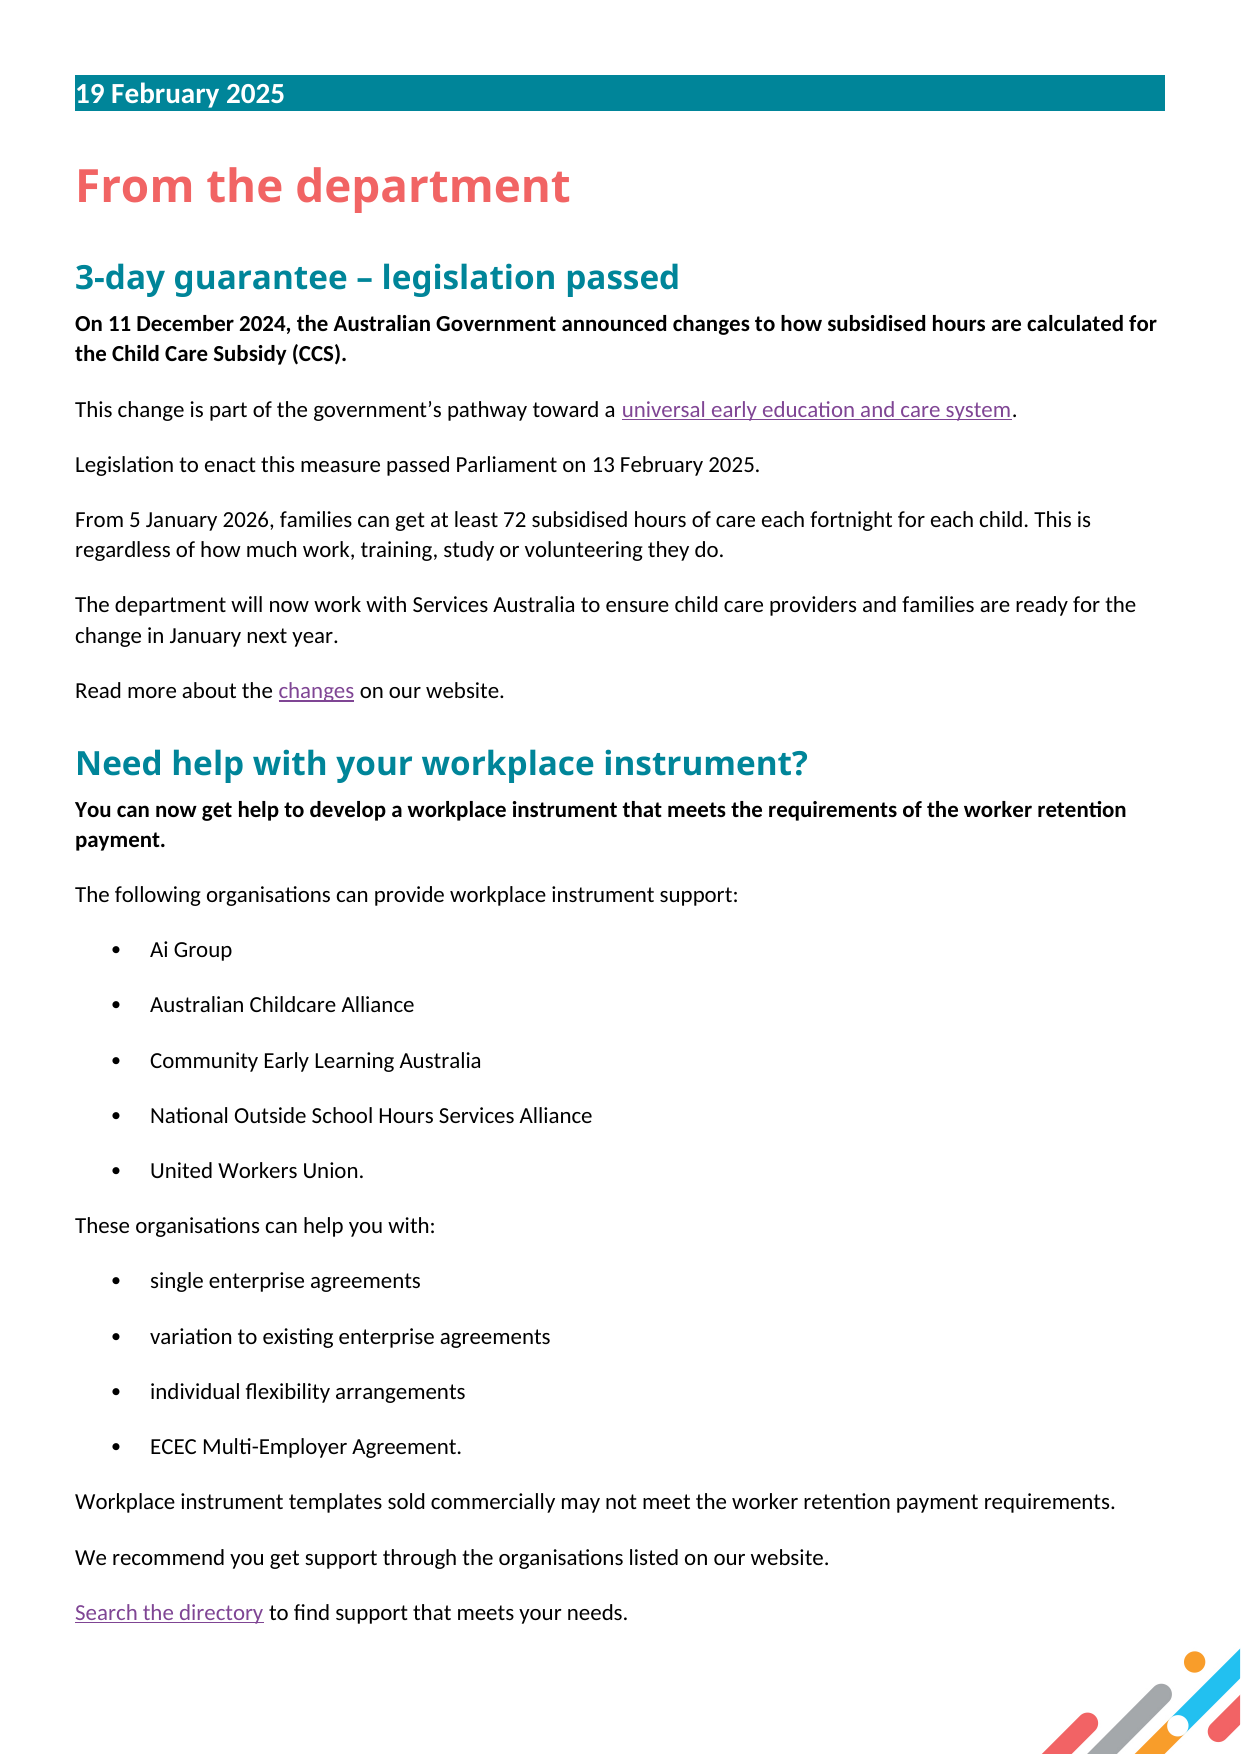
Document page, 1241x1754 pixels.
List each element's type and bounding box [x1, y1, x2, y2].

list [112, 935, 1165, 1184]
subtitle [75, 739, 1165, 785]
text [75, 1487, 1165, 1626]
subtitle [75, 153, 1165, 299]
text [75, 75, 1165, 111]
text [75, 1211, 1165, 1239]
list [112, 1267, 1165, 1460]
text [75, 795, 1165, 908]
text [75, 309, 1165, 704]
picture [1041, 1647, 1241, 1754]
